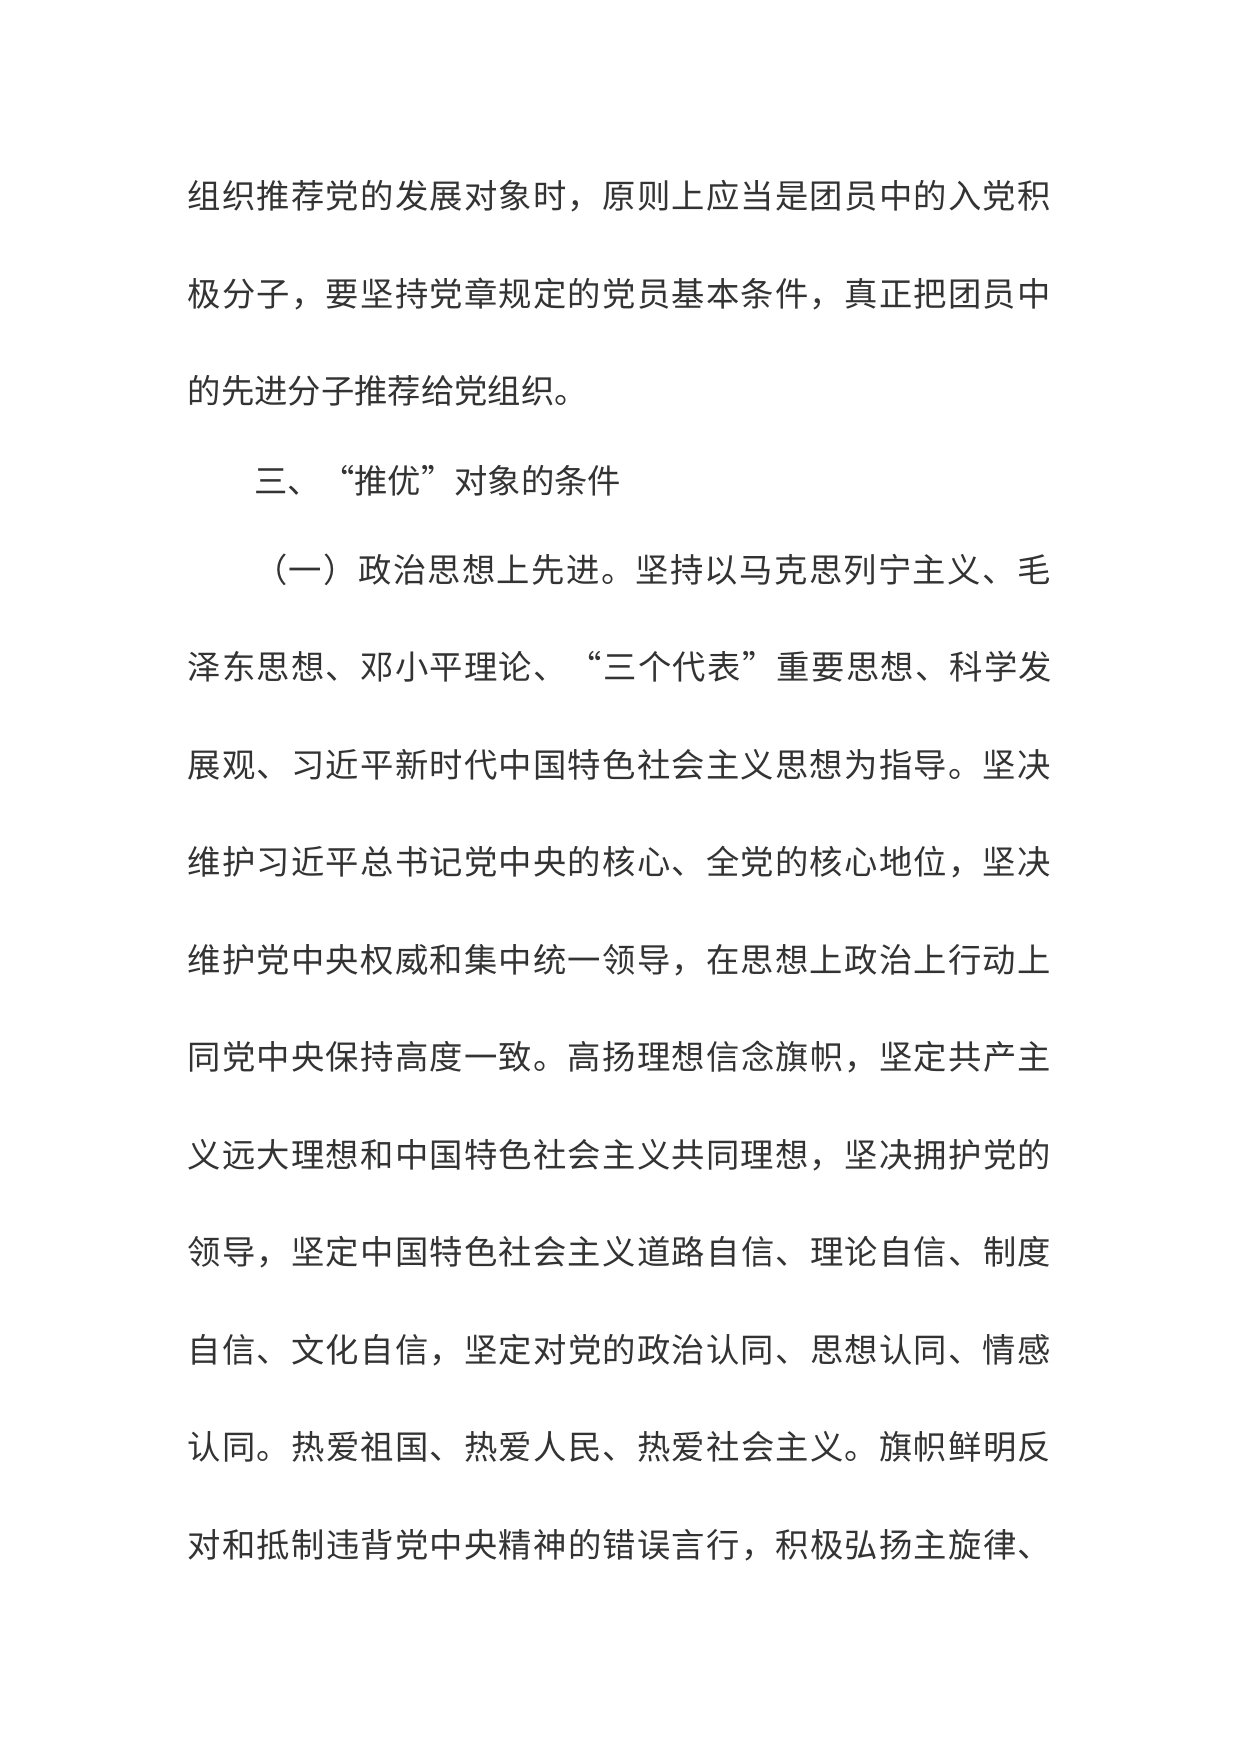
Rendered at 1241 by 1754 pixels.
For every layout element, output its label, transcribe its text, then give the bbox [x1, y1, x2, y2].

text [187, 162, 1053, 422]
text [187, 535, 1053, 1575]
text 三、“推优”对象的条件 [187, 446, 1053, 511]
